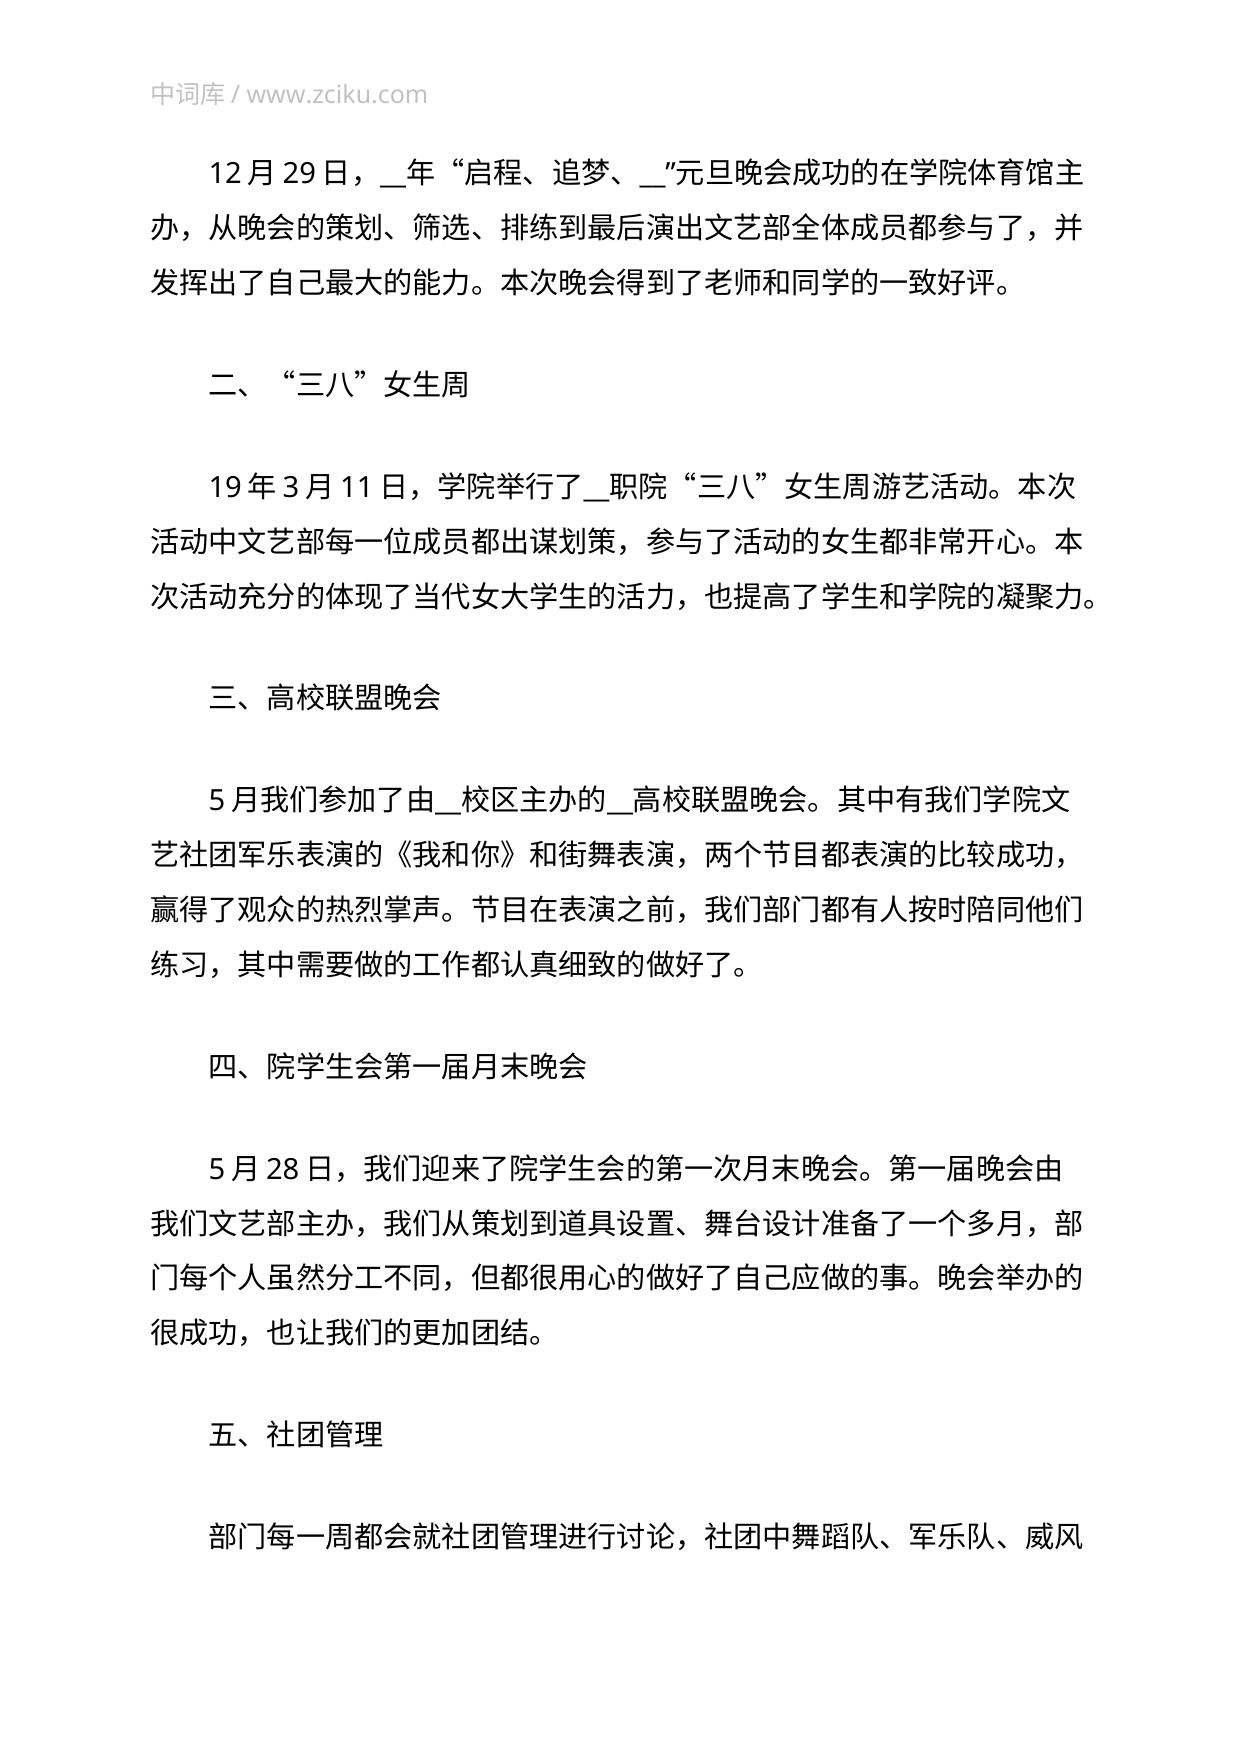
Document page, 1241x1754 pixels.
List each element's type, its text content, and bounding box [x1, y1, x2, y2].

text 四、院学生会第一届月末晚会 [150, 1043, 1090, 1086]
text 三、高校联盟晚会 [150, 675, 1090, 717]
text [150, 1513, 1090, 1556]
text 5月28日，我们迎来了院学生会的第一次月末晚会。第一届晚会由我们文艺部主办，我们从策划到道具设置、舞台设计准备了一个多月，部门每个人虽然分工不同，但都很用心的做好了自己应做的事。晚会举办的很成功，也让我们的更加团结。 [150, 1145, 1090, 1352]
text 五、社团管理 [150, 1412, 1090, 1454]
text 5月我们参加了由__校区主办的__高校联盟晚会。其中有我们学院文艺社团军乐表演的《我和你》和街舞表演，两个节目都表演的比较成功，赢得了观众的热烈掌声。节目在表演之前，我们部门都有人按时陪同他们练习，其中需要做的工作都认真细致的做好了。 [150, 777, 1090, 984]
text 二、“三八”女生周 [150, 362, 1090, 404]
text 12月29日，__年“启程、追梦、__”元旦晚会成功的在学院体育馆主办，从晚会的策划、筛选、排练到最后演出文艺部全体成员都参与了，并发挥出了自己最大的能力。本次晚会得到了老师和同学的一致好评。 [150, 150, 1090, 302]
text 19年3月11日，学院举行了__职院“三八”女生周游艺活动。本次活动中文艺部每一位成员都出谋划策，参与了活动的女生都非常开心。本次活动充分的体现了当代女大学生的活力，也提高了学生和学院的凝聚力。 [150, 463, 1090, 616]
